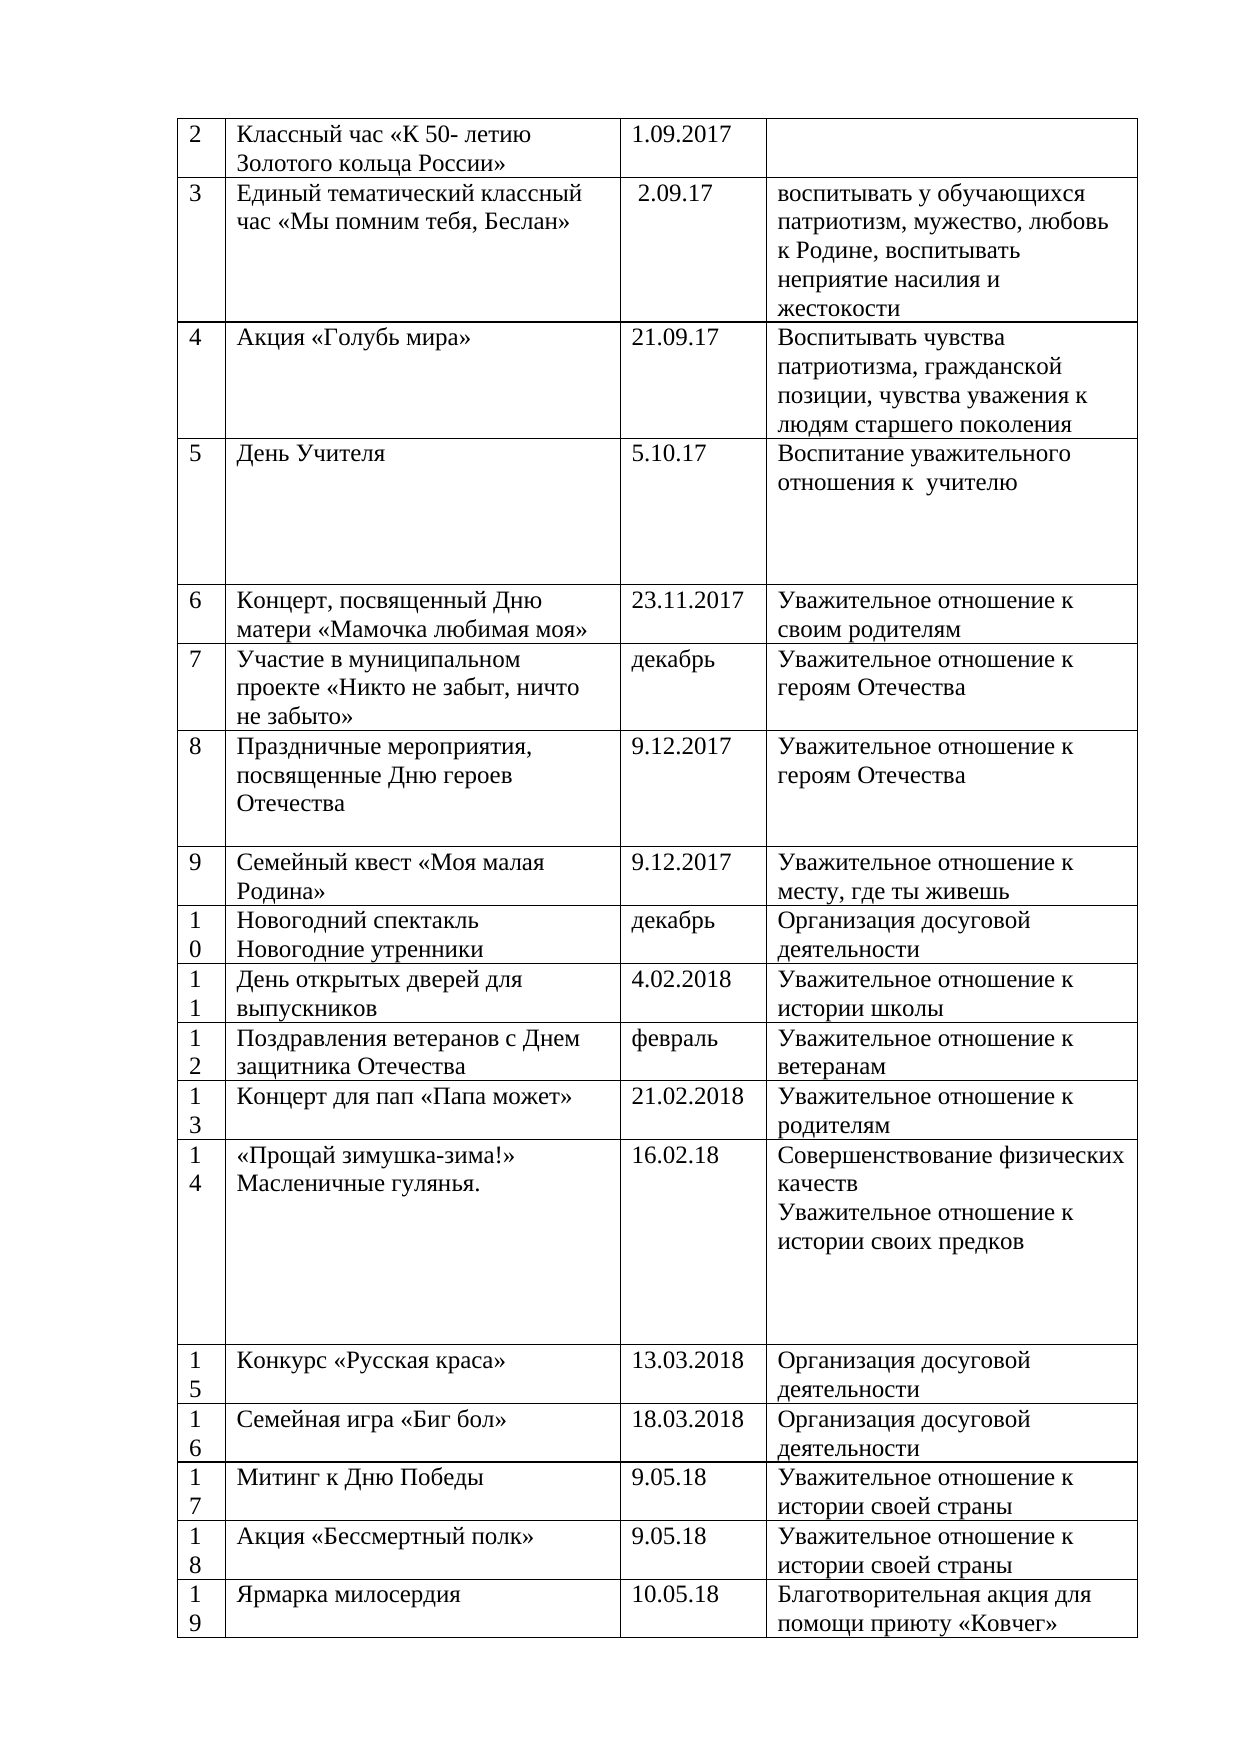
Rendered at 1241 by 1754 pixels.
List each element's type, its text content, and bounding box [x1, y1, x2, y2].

table_cell 9.12.2017 [621, 847, 766, 904]
table_cell 16 [178, 1404, 225, 1461]
table_cell Конкурс «Русская краса» [226, 1345, 620, 1403]
table_cell воспитывать у обучающихся патриотизм, мужество, любовь к Родине, воспитывать неприятие насилия и жестокости [767, 178, 1137, 321]
table_cell Организация досуговой деятельности [767, 1404, 1137, 1461]
table_cell Уважительное отношение к истории школы [767, 964, 1137, 1022]
table_cell 3 [178, 178, 225, 321]
table_cell 18 [178, 1521, 225, 1578]
table_cell 9.12.2017 [621, 731, 766, 846]
table_cell Семейный квест «Моя малая Родина» [226, 847, 620, 904]
table_cell День открытых дверей для выпускников [226, 964, 620, 1022]
table_cell 4 [178, 323, 225, 437]
table_cell 9.05.18 [621, 1463, 766, 1520]
table_cell Уважительное отношение к родителям [767, 1081, 1137, 1139]
table_cell Единый тематический классный час «Мы помним тебя, Беслан» [226, 178, 620, 321]
table_cell 1.09.2017 [621, 119, 766, 177]
table_cell декабрь [621, 906, 766, 963]
table_cell 8 [178, 731, 225, 846]
table_cell Акция «Бессмертный полк» [226, 1521, 620, 1578]
table_cell 17 [178, 1463, 225, 1520]
table_cell Уважительное отношение к истории своей страны [767, 1463, 1137, 1520]
table_cell Классный час «К 50- летию Золотого кольца России» [226, 119, 620, 177]
table_cell «Прощай зимушка-зима!» Масленичные гулянья. [226, 1140, 620, 1344]
table_cell 2 [178, 119, 225, 177]
table_cell Концерт для пап «Папа может» [226, 1081, 620, 1139]
table_cell 13 [178, 1081, 225, 1139]
table_cell 21.09.17 [621, 323, 766, 437]
table_cell 13.03.2018 [621, 1345, 766, 1403]
table_cell Уважительное отношение к истории своей страны [767, 1521, 1137, 1578]
table_cell 5.10.17 [621, 439, 766, 584]
table_cell 4.02.2018 [621, 964, 766, 1022]
table_cell Ярмарка милосердия [226, 1580, 620, 1637]
table_cell 9.05.18 [621, 1521, 766, 1578]
table_cell Воспитание уважительного отношения к учителю [767, 439, 1137, 584]
table_cell Уважительное отношение к героям Отечества [767, 644, 1137, 730]
table_cell [767, 119, 1137, 177]
table_cell 14 [178, 1140, 225, 1344]
table_cell 15 [178, 1345, 225, 1403]
table_cell 9 [178, 847, 225, 904]
table_cell Уважительное отношение к месту, где ты живешь [767, 847, 1137, 904]
table_cell Уважительное отношение к героям Отечества [767, 731, 1137, 846]
table_cell 10.05.18 [621, 1580, 766, 1637]
table_cell 7 [178, 644, 225, 730]
table_cell Праздничные мероприятия, посвященные Дню героев Отечества [226, 731, 620, 846]
table_cell 10 [178, 906, 225, 963]
table_cell Уважительное отношение к ветеранам [767, 1023, 1137, 1080]
table_cell Семейная игра «Биг бол» [226, 1404, 620, 1461]
table_cell Новогодний спектакль Новогодние утренники [226, 906, 620, 963]
table_cell Акция «Голубь мира» [226, 323, 620, 437]
table_cell 12 [178, 1023, 225, 1080]
table_cell Участие в муниципальном проекте «Никто не забыт, ничто не забыто» [226, 644, 620, 730]
table_cell Уважительное отношение к своим родителям [767, 585, 1137, 643]
table_cell 2.09.17 [621, 178, 766, 321]
table_cell 5 [178, 439, 225, 584]
table_cell Организация досуговой деятельности [767, 906, 1137, 963]
table_cell Воспитывать чувства патриотизма, гражданской позиции, чувства уважения к людям старшего поколения [767, 323, 1137, 437]
table_cell 23.11.2017 [621, 585, 766, 643]
table_cell Организация досуговой деятельности [767, 1345, 1137, 1403]
table_cell 16.02.18 [621, 1140, 766, 1344]
table_cell День Учителя [226, 439, 620, 584]
table_cell Благотворительная акция для помощи приюту «Ковчег» [767, 1580, 1137, 1637]
table_cell 19 [178, 1580, 225, 1637]
table_cell 18.03.2018 [621, 1404, 766, 1461]
table_cell Поздравления ветеранов с Днем защитника Отечества [226, 1023, 620, 1080]
table_cell Митинг к Дню Победы [226, 1463, 620, 1520]
table_cell декабрь [621, 644, 766, 730]
table_cell 6 [178, 585, 225, 643]
table_cell февраль [621, 1023, 766, 1080]
table_cell 11 [178, 964, 225, 1022]
table_cell 21.02.2018 [621, 1081, 766, 1139]
table_cell Совершенствование физических качеств Уважительное отношение к истории своих предков [767, 1140, 1137, 1344]
table_cell Концерт, посвященный Дню матери «Мамочка любимая моя» [226, 585, 620, 643]
